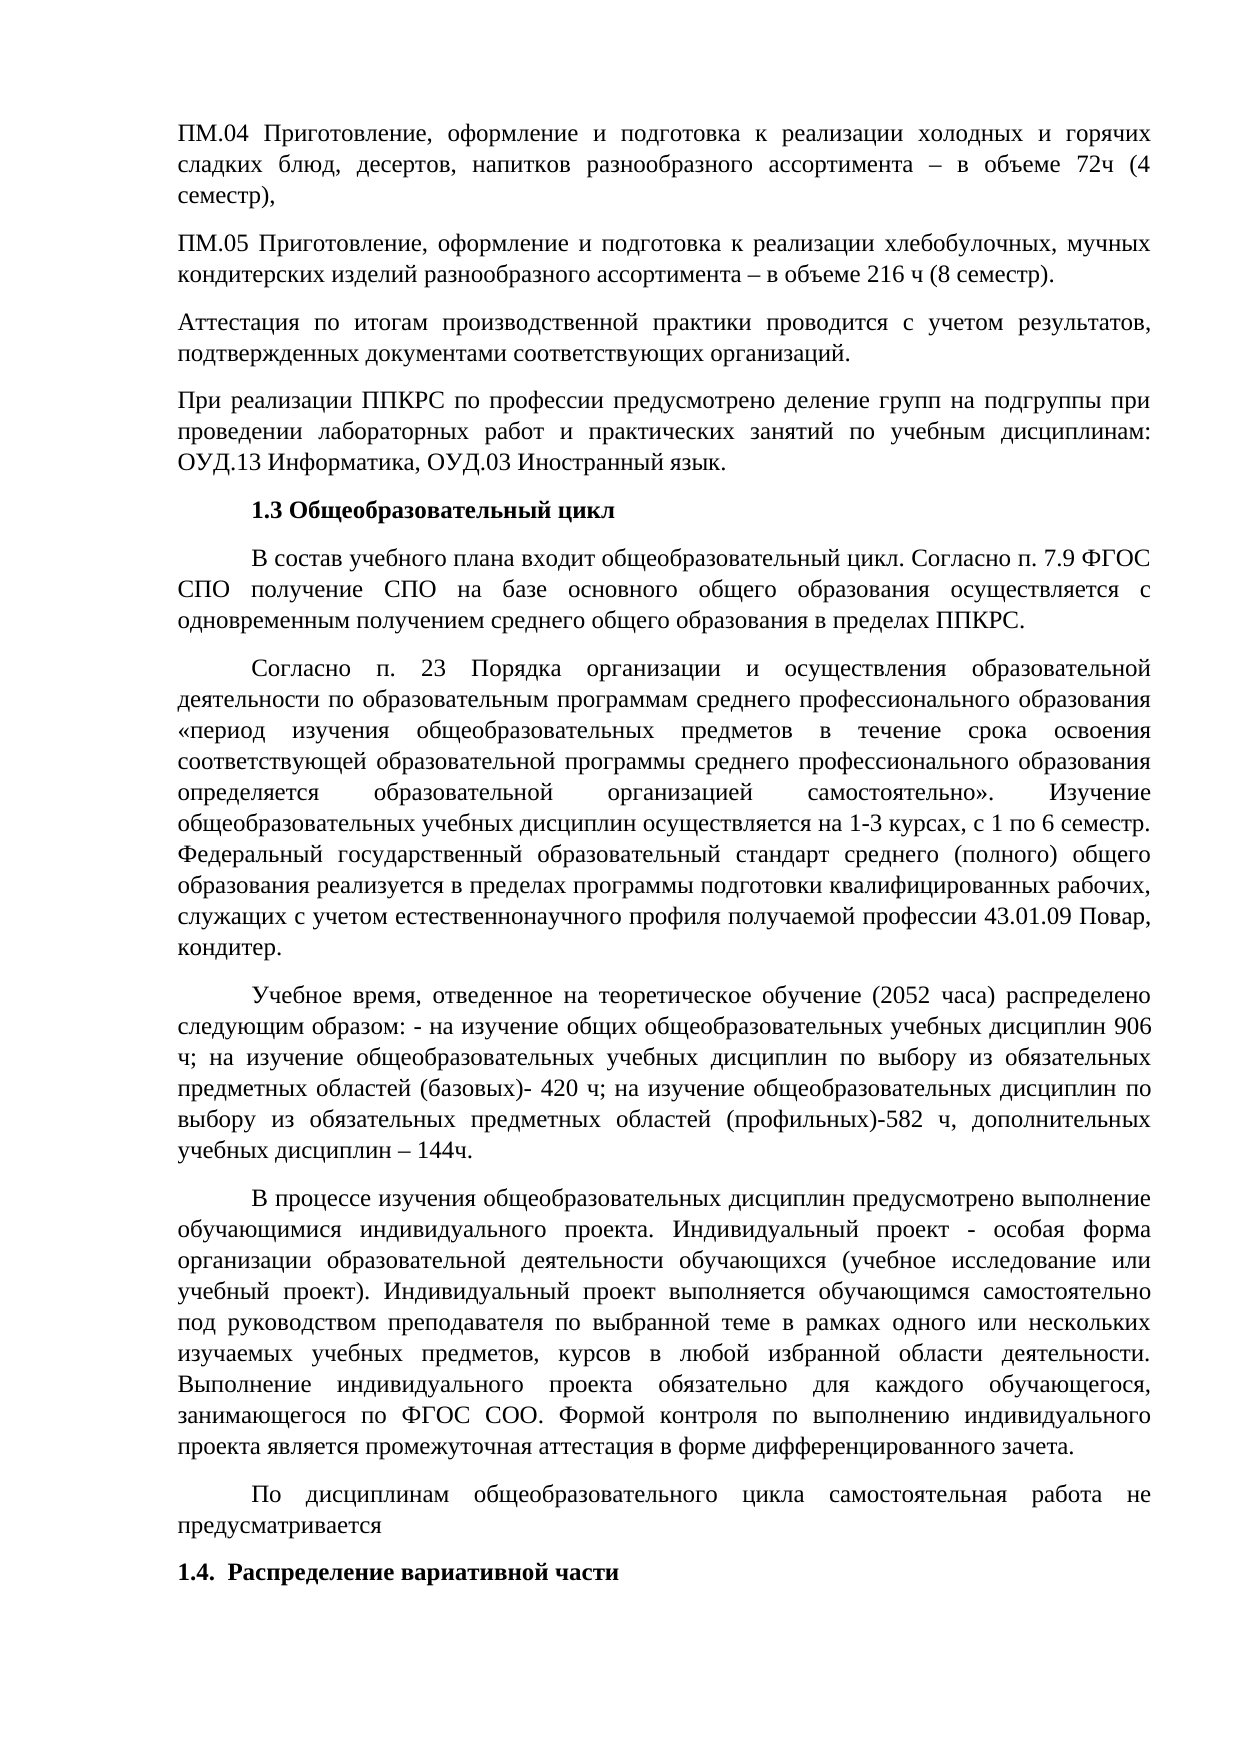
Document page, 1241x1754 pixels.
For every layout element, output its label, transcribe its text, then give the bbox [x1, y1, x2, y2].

text В процессе изучения общеобразовательных дисциплин предусмотрено выполнение обучающимися индивидуального проекта. Индивидуальный проект - особая форма организации образовательной деятельности обучающихся (учебное исследование или учебный проект). Индивидуальный проект выполняется обучающимся самостоятельно под руководством преподавателя по выбранной теме в рамках одного или нескольких изучаемых учебных предметов, курсов в любой избранной области деятельности. Выполнение индивидуального проекта обязательно для каждого обучающегося, занимающегося по ФГОС СОО. Формой контроля по выполнению индивидуального проекта является промежуточная аттестация в форме дифференцированного зачета. [177, 1183, 1152, 1460]
text Учебное время, отведенное на теоретическое обучение (2052 часа) распределено следующим образом: - на изучение общих общеобразовательных учебных дисциплин 906 ч; на изучение общеобразовательных учебных дисциплин по выбору из обязательных предметных областей (базовых)- 420 ч; на изучение общеобразовательных дисциплин по выбору из обязательных предметных областей (профильных)-582 ч, дополнительных учебных дисциплин – 144ч. [177, 980, 1152, 1164]
text При реализации ППКРС по профессии предусмотрено деление групп на подгруппы при проведении лабораторных работ и практических занятий по учебным дисциплинам: ОУД.13 Информатика, ОУД.03 Иностранный язык. [177, 385, 1152, 476]
text Согласно п. 23 Порядка организации и осуществления образовательной деятельности по образовательным программам среднего профессионального образования «период изучения общеобразовательных предметов в течение срока освоения соответствующей образовательной программы среднего профессионального образования определяется образовательной организацией самостоятельно». Изучение общеобразовательных учебных дисциплин осуществляется на 1-3 курсах, с 1 по 6 семестр. Федеральный государственный образовательный стандарт среднего (полного) общего образования реализуется в пределах программы подготовки квалифицированных рабочих, служащих с учетом естественнонаучного профиля получаемой профессии 43.01.09 Повар, кондитер. [177, 653, 1152, 961]
text ПМ.05 Приготовление, оформление и подготовка к реализации хлебобулочных, мучных кондитерских изделий разнообразного ассортимента – в объеме 216 ч (8 семестр). [177, 228, 1152, 288]
text По дисциплинам общеобразовательного цикла самостоятельная работа не предусматривается [177, 1479, 1152, 1538]
text Аттестация по итогам производственной практики проводится с учетом результатов, подтвержденных документами соответствующих организаций. [177, 307, 1152, 366]
text В состав учебного плана входит общеобразовательный цикл. Согласно п. 7.9 ФГОС СПО получение СПО на базе основного общего образования осуществляется с одновременным получением среднего общего образования в пределах ППКРС. [177, 543, 1152, 634]
text ПМ.04 Приготовление, оформление и подготовка к реализации холодных и горячих сладких блюд, десертов, напитков разнообразного ассортимента – в объеме 72ч (4 семестр), [177, 118, 1152, 209]
text 1.3 Общеобразовательный цикл [177, 495, 1152, 524]
text 1.4. Распределение вариативной части [177, 1557, 1152, 1586]
